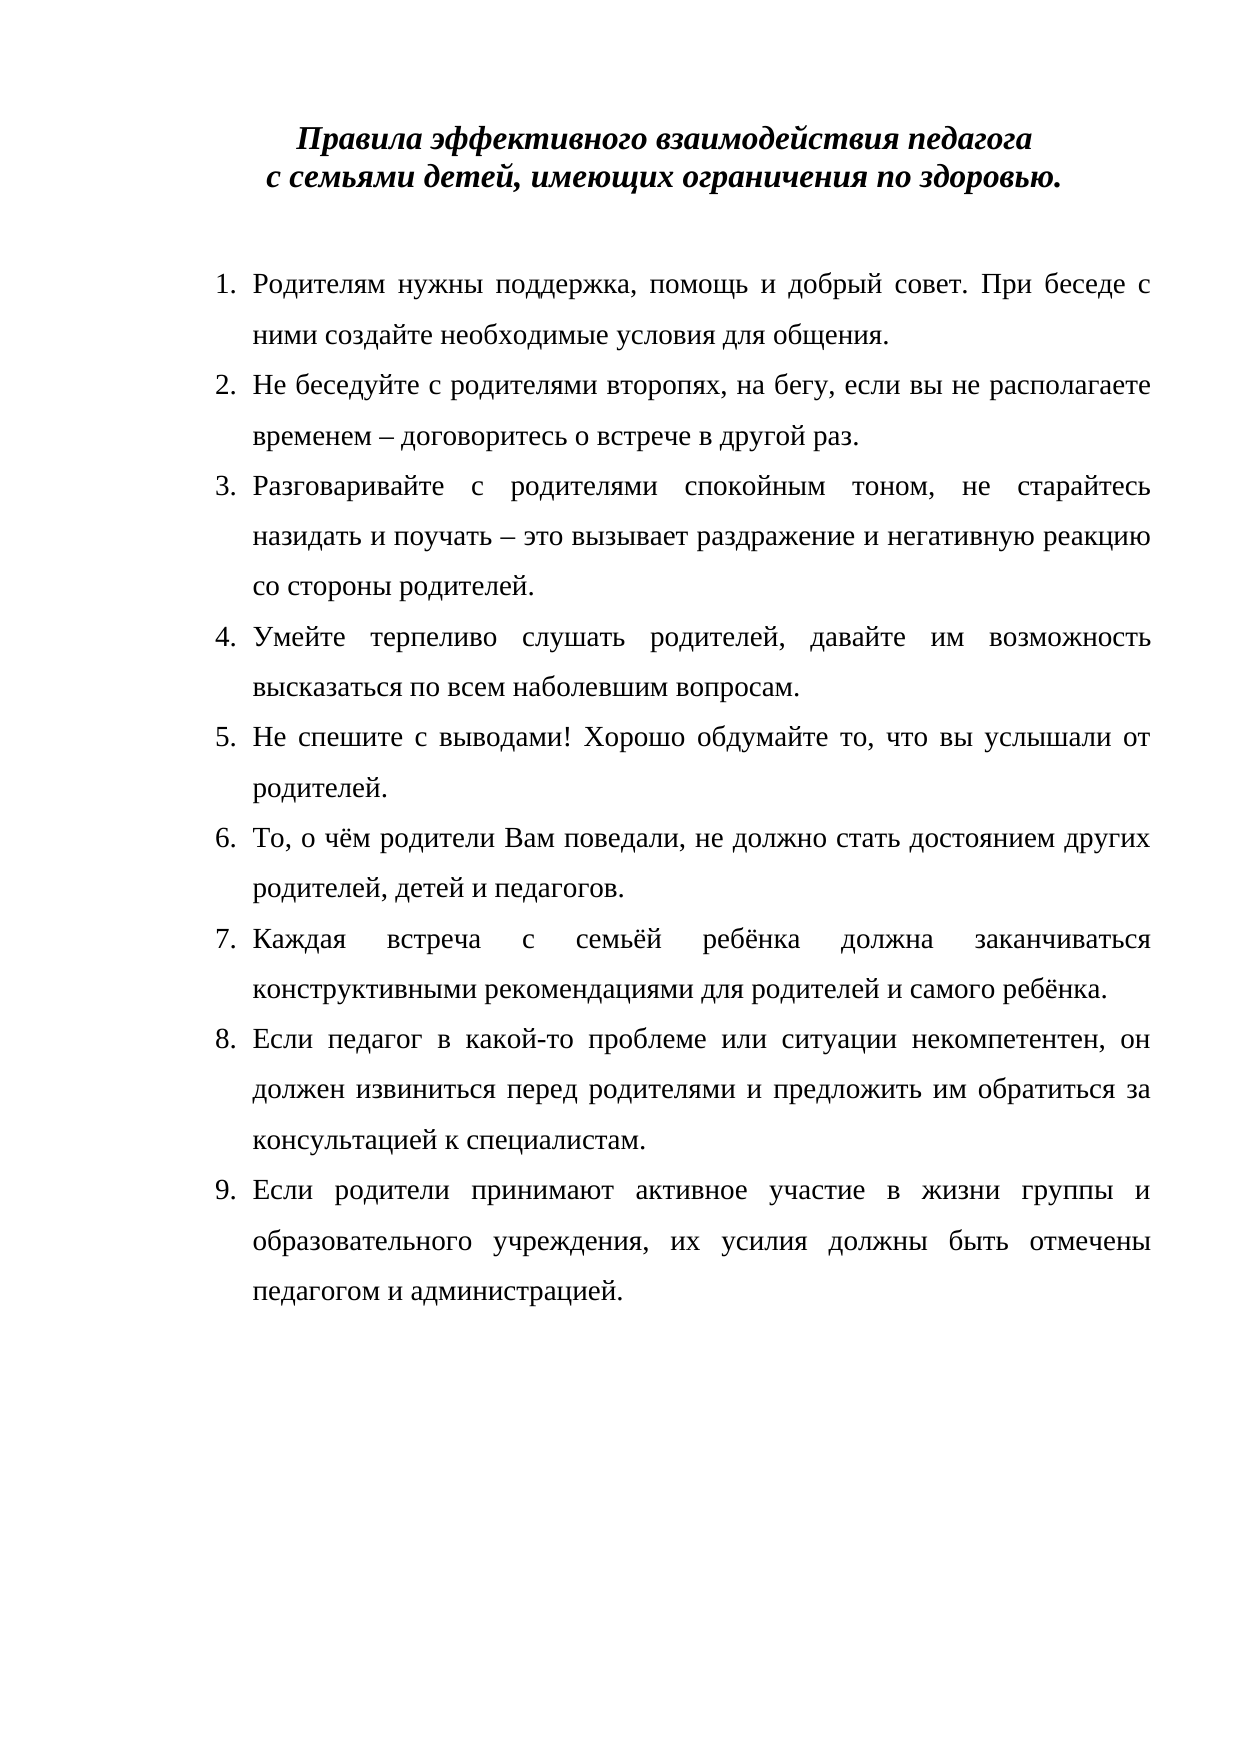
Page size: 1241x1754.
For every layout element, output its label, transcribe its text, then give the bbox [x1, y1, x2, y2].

list Каждая встреча с семьёй ребёнка должна заканчиваться конструктивными рекомендациями для родителей и самого ребёнка. [215, 921, 1152, 1004]
list Если педагог в какой-то проблеме или ситуации некомпетентен, он должен извиниться перед родителями и предложить им обратиться за консультацией к специалистам. [215, 1021, 1152, 1156]
list Если родители принимают активное участие в жизни группы и образовательного учреждения, их усилия должны быть отмечены педагогом и администрацией. [215, 1172, 1152, 1306]
list Умейте терпеливо слушать родителей, давайте им возможность высказаться по всем наболевшим вопросам. [215, 619, 1152, 703]
list Не беседуйте с родителями второпях, на бегу, если вы не располагаете временем – договоритесь о встрече в другой раз. [215, 367, 1152, 451]
text с семьями детей, имеющих ограничения по здоровью. [177, 156, 1152, 195]
list То, о чём родители Вам поведали, не должно стать достоянием других родителей, детей и педагогов. [215, 820, 1152, 904]
text Правила эффективного взаимодействия педагога [177, 118, 1152, 156]
list Разговаривайте с родителями спокойным тоном, не старайтесь назидать и поучать – это вызывает раздражение и негативную реакцию со стороны родителей. [215, 468, 1152, 602]
list Не спешите с выводами! Хорошо обдумайте то, что вы услышали от родителей. [215, 719, 1152, 803]
list Родителям нужны поддержка, помощь и добрый совет. При беседе с ними создайте необходимые условия для общения. [215, 267, 1152, 351]
